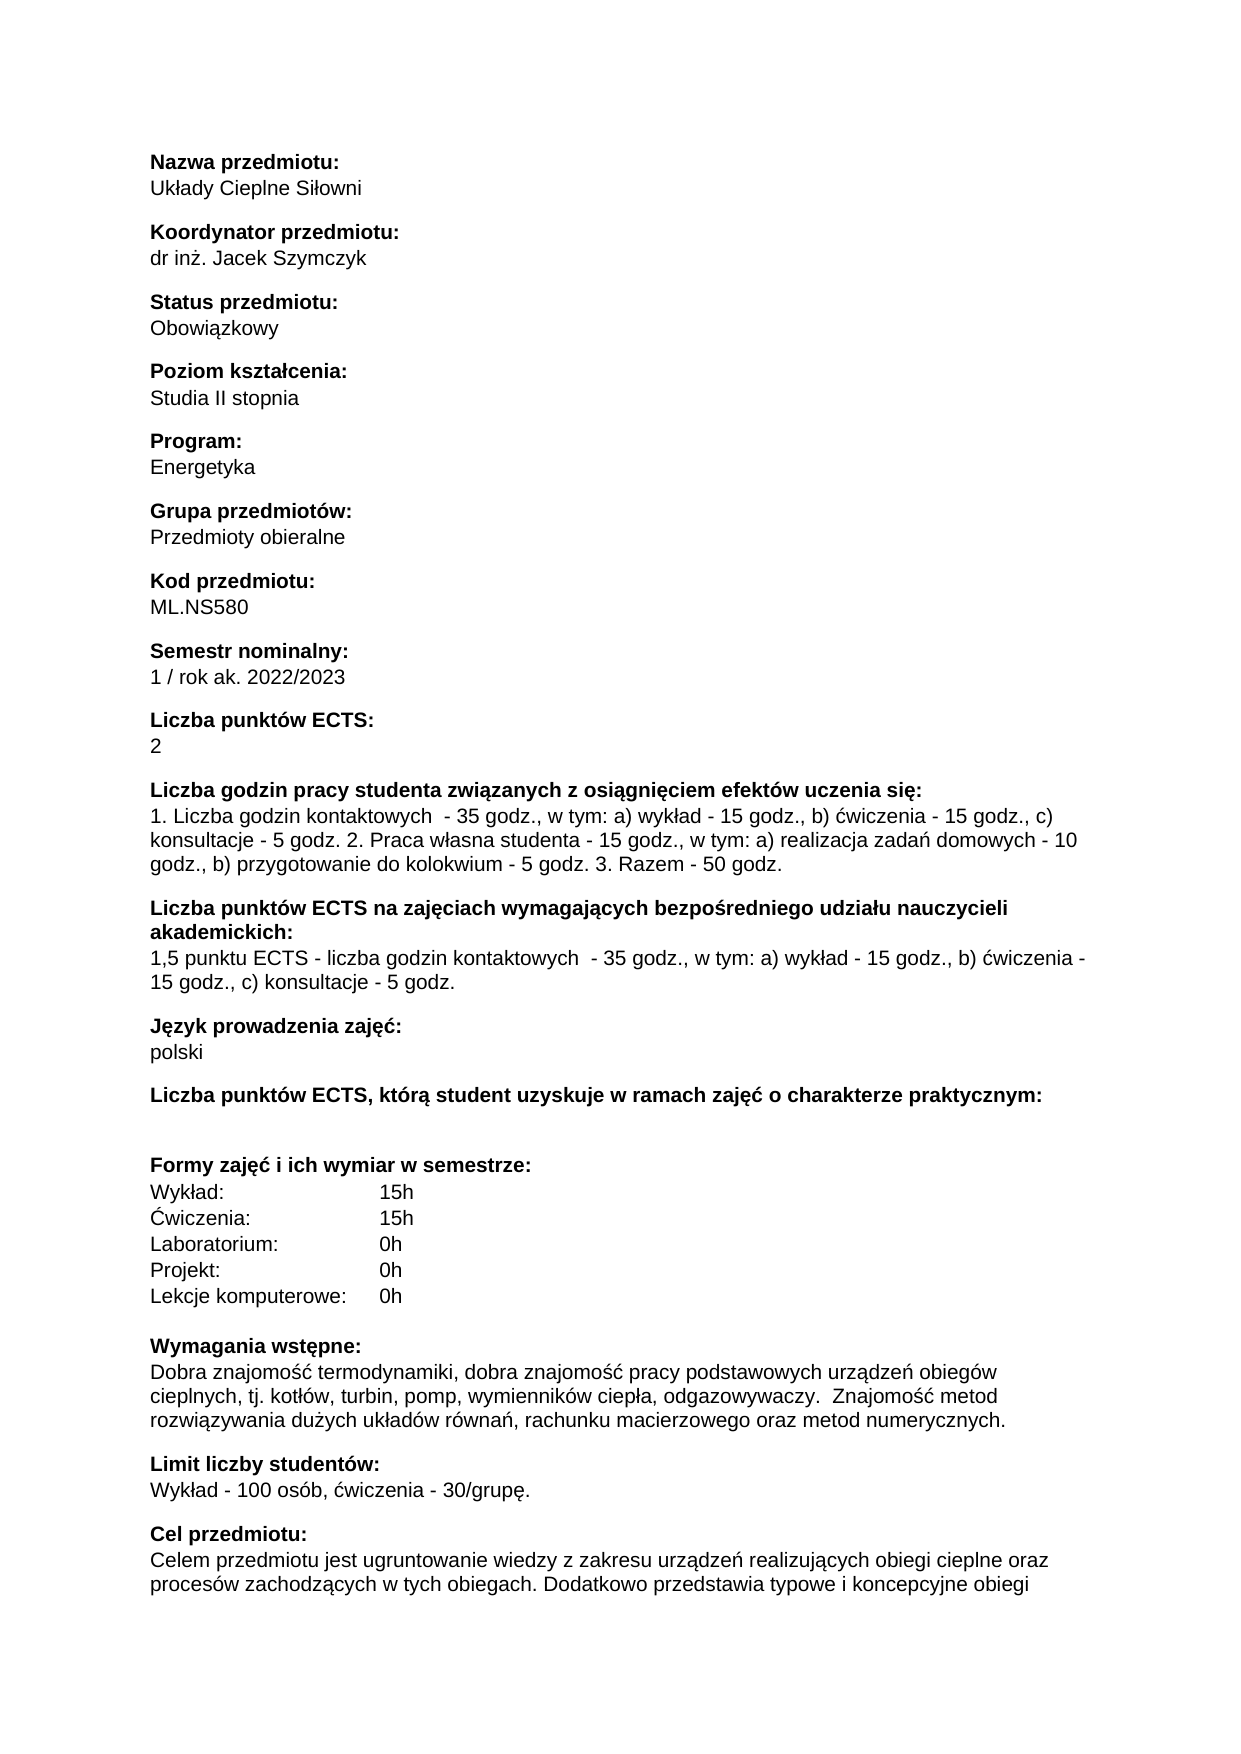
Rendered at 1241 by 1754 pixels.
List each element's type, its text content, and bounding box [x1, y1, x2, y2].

table_cell 0h [369, 1282, 597, 1308]
text 1,5 punktu ECTS - liczba godzin kontaktowych - 35 godz., w tym: a) wykład - 15 godz., b) ćwiczenia - 15 godz., c) konsultacje - 5 godz. [150, 946, 1090, 994]
text Obowiązkowy [150, 316, 1090, 339]
table_header 15h [369, 1180, 597, 1204]
text Liczba punktów ECTS na zajęciach wymagających bezpośredniego udziału nauczycieli akademickich: [150, 896, 1090, 944]
text Koordynator przedmiotu: [150, 220, 1090, 244]
text Nazwa przedmiotu: [150, 150, 1090, 174]
text Wymagania wstępne: [150, 1334, 1090, 1358]
table_cell Ćwiczenia: [140, 1206, 367, 1230]
text Grupa przedmiotów: [150, 499, 1090, 523]
table_header Wykład: [140, 1180, 367, 1204]
text Wykład - 100 osób, ćwiczenia - 30/grupę. [150, 1478, 1090, 1502]
text 2 [150, 734, 1090, 758]
text Dobra znajomość termodynamiki, dobra znajomość pracy podstawowych urządzeń obiegów cieplnych, tj. kotłów, turbin, pomp, wymienników ciepła, odgazowywaczy. Znajomość metod rozwiązywania dużych układów równań, rachunku macierzowego oraz metod numerycznych. [150, 1360, 1090, 1432]
table_cell Lekcje komputerowe: [140, 1284, 367, 1308]
text 1 / rok ak. 2022/2023 [150, 664, 1090, 688]
text Liczba punktów ECTS, którą student uzyskuje w ramach zajęć o charakterze praktycznym: [150, 1083, 1090, 1107]
text Cel przedmiotu: [150, 1521, 1090, 1545]
table_cell 0h [369, 1256, 597, 1282]
text Język prowadzenia zajęć: [150, 1013, 1090, 1037]
text Studia II stopnia [150, 385, 1090, 409]
text Limit liczby studentów: [150, 1452, 1090, 1476]
text ML.NS580 [150, 595, 1090, 619]
text dr inż. Jacek Szymczyk [150, 246, 1090, 270]
text Kod przedmiotu: [150, 569, 1090, 593]
text Status przedmiotu: [150, 289, 1090, 313]
text Formy zajęć i ich wymiar w semestrze: [150, 1153, 1090, 1177]
text Układy Cieplne Siłowni [150, 176, 1090, 200]
text Liczba punktów ECTS: [150, 708, 1090, 732]
table_cell 15h [369, 1204, 597, 1230]
text Liczba godzin pracy studenta związanych z osiągnięciem efektów uczenia się: [150, 778, 1090, 802]
text Program: [150, 429, 1090, 453]
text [150, 1547, 1090, 1595]
text polski [150, 1039, 1090, 1063]
table_cell 0h [369, 1230, 597, 1256]
table_cell Laboratorium: [140, 1232, 367, 1256]
text Poziom kształcenia: [150, 359, 1090, 383]
text Przedmioty obieralne [150, 525, 1090, 549]
text 1. Liczba godzin kontaktowych - 35 godz., w tym: a) wykład - 15 godz., b) ćwiczenia - 15 godz., c) konsultacje - 5 godz. 2. Praca własna studenta - 15 godz., w tym: a) realizacja zadań domowych - 10 godz., b) przygotowanie do kolokwium - 5 godz. 3. Razem - 50 godz. [150, 804, 1090, 876]
table_cell Projekt: [140, 1258, 367, 1282]
text Energetyka [150, 455, 1090, 479]
text Semestr nominalny: [150, 638, 1090, 662]
